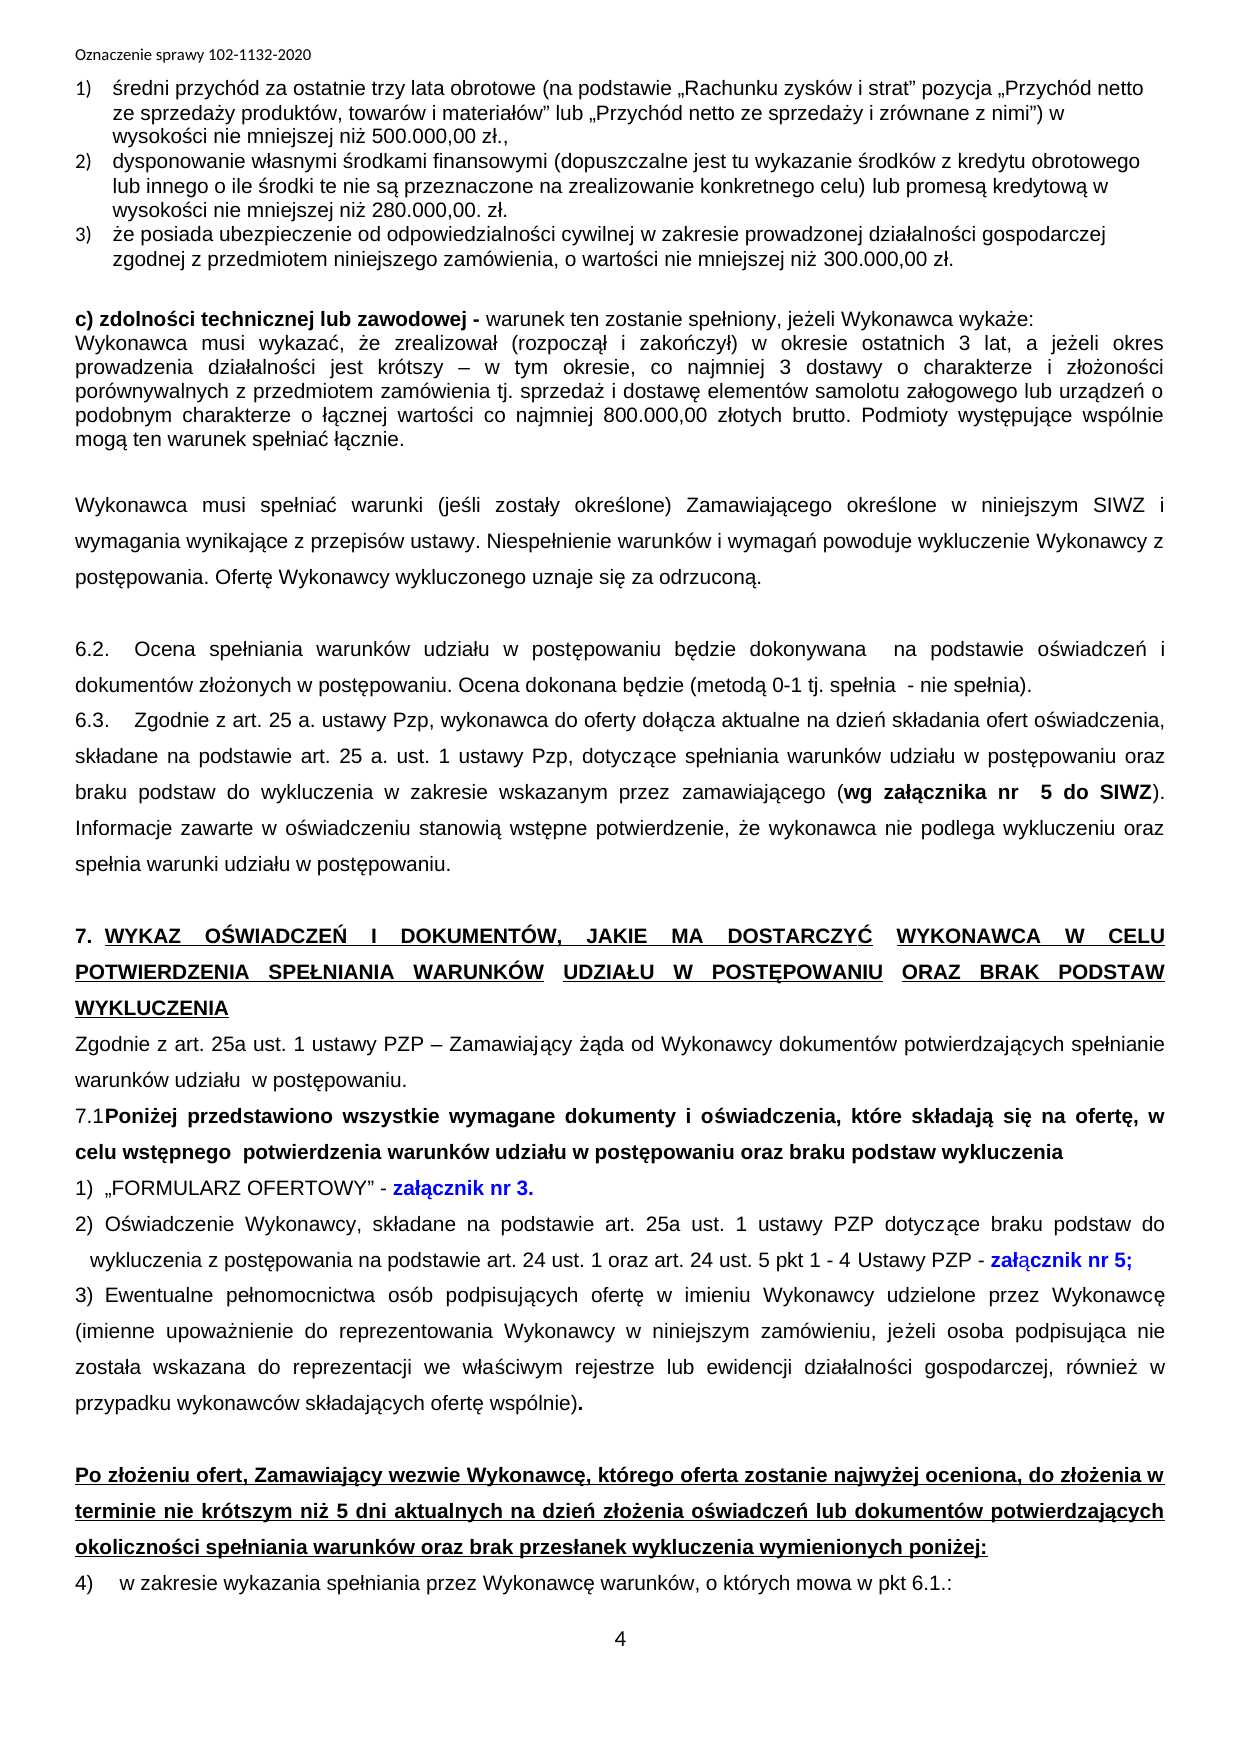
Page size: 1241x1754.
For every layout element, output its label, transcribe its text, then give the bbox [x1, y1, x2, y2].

text Po złożeniu ofert, Zamawiający wezwie Wykonawcę, którego oferta zostanie najwyżej oceniona, do złożenia w terminie nie krótszym niż 5 dni aktualnych na dzień złożenia oświadczeń lub dokumentów potwierdzających okoliczności spełniania warunków oraz brak przesłanek wykluczenia wymienionych poniżej: [75, 1485, 1165, 1520]
text Wykonawca musi wykazać, że zrealizował (rozpoczął i zakończył) w okresie ostatnich 3 lat, a jeżeli okres prowadzenia działalności jest krótszy – w tym okresie, co najmniej 3 dostawy o charakterze i złożoności porównywalnych z przedmiotem zamówienia tj. sprzedaż i dostawę elementów samolotu załogowego lub urządzeń o podobnym charakterze o łącznej wartości co najmniej 800.000,00 złotych brutto. Podmioty występujące wspólnie mogą ten warunek spełniać łącznie. [75, 331, 1165, 451]
list Poniżej przedstawiono wszystkie wymagane dokumenty i oświadczenia, które składają się na ofertę, w celu wstępnego potwierdzenia warunków udziału w postępowaniu oraz braku podstaw wykluczenia [75, 1104, 1165, 1163]
list że posiada ubezpieczenie od odpowiedzialności cywilnej w zakresie prowadzonej działalności gospodarczej zgodnej z przedmiotem niniejszego zamówienia, o wartości nie mniejszej niż 300.000,00 zł. [75, 222, 1165, 271]
text Zgodnie z art. 25a ust. 1 ustawy PZP – Zamawiający żąda od Wykonawcy dokumentów potwierdzających spełnianie warunków udziału w postępowaniu. [75, 1032, 1165, 1092]
list dysponowanie własnymi środkami finansowymi (dopuszczalne jest tu wykazanie środków z kredytu obrotowego lub innego o ile środki te nie są przeznaczone na zrealizowanie konkretnego celu) lub promesą kredytową w wysokości nie mniejszej niż 280.000,00. zł. [75, 148, 1165, 222]
list średni przychód za ostatnie trzy lata obrotowe (na podstawie „Rachunku zysków i strat” pozycja „Przychód netto ze sprzedaży produktów, towarów i materiałów” lub „Przychód netto ze sprzedaży i zrównane z nimi”) w wysokości nie mniejszej niż 500.000,00 zł., [75, 75, 1165, 148]
list Zgodnie z art. 25 a. ustawy Pzp, wykonawca do oferty dołącza aktualne na dzień składania ofert oświadczenia, składane na podstawie art. 25 a. ust. 1 ustawy Pzp, dotyczące spełniania warunków udziału w postępowaniu oraz braku podstaw do wykluczenia w zakresie wskazanym przez zamawiającego (wg załącznika nr 5 do SIWZ). Informacje zawarte w oświadczeniu stanowią wstępne potwierdzenie, że wykonawca nie podlega wykluczeniu oraz spełnia warunki udziału w postępowaniu. [75, 708, 1165, 876]
list Ewentualne pełnomocnictwa osób podpisujących ofertę w imieniu Wykonawcy udzielone przez Wykonawcę (imienne upoważnienie do reprezentowania Wykonawcy w niniejszym zamówieniu, jeżeli osoba podpisująca nie została wskazana do reprezentacji we właściwym rejestrze lub ewidencji działalności gospodarczej, również w przypadku wykonawców składających ofertę wspólnie). [75, 1283, 1165, 1415]
text Po złożeniu ofert, Zamawiający wezwie Wykonawcę, którego oferta zostanie najwyżej oceniona, do złożenia w terminie nie krótszym niż 5 dni aktualnych na dzień złożenia oświadczeń lub dokumentów potwierdzających okoliczności spełniania warunków oraz brak przesłanek wykluczenia wymienionych poniżej: [75, 1463, 1165, 1484]
list Ocena spełniania warunków udziału w postępowaniu będzie dokonywana na podstawie oświadczeń i dokumentów złożonych w postępowaniu. Ocena dokonana będzie (metodą 0-1 tj. spełnia - nie spełnia). [75, 636, 1165, 696]
list Wykonawca musi spełniać warunki (jeśli zostały określone) Zamawiającego określone w niniejszym SIWZ i wymagania wynikające z przepisów ustawy. Niespełnienie warunków i wymagań powoduje wykluczenie Wykonawcy z postępowania. Ofertę Wykonawcy wykluczonego uznaje się za odrzuconą. [75, 493, 1165, 588]
list WYKAZ OŚWIADCZEŃ I DOKUMENTÓW, JAKIE MA DOSTARCZYĆ WYKONAWCA W CELU POTWIERDZENIA SPEŁNIANIA WARUNKÓW UDZIAŁU W POSTĘPOWANIU ORAZ BRAK PODSTAW WYKLUCZENIA [75, 924, 1165, 1020]
text c) zdolności technicznej lub zawodowej - warunek ten zostanie spełniony, jeżeli Wykonawca wykaże: [75, 307, 1165, 331]
list Oświadczenie Wykonawcy, składane na podstawie art. 25a ust. 1 ustawy PZP dotyczące braku podstaw do wykluczenia z postępowania na podstawie art. 24 ust. 1 oraz art. 24 ust. 5 pkt 1 - 4 Ustawy PZP - załącznik nr 5; [75, 1211, 1165, 1271]
text Po złożeniu ofert, Zamawiający wezwie Wykonawcę, którego oferta zostanie najwyżej oceniona, do złożenia w terminie nie krótszym niż 5 dni aktualnych na dzień złożenia oświadczeń lub dokumentów potwierdzających okoliczności spełniania warunków oraz brak przesłanek wykluczenia wymienionych poniżej: [75, 1521, 1165, 1559]
list w zakresie wykazania spełniania przez Wykonawcę warunków, o których mowa w pkt 6.1.: [75, 1571, 1165, 1595]
list „FORMULARZ OFERTOWY” - załącznik nr 3. [75, 1176, 1165, 1199]
